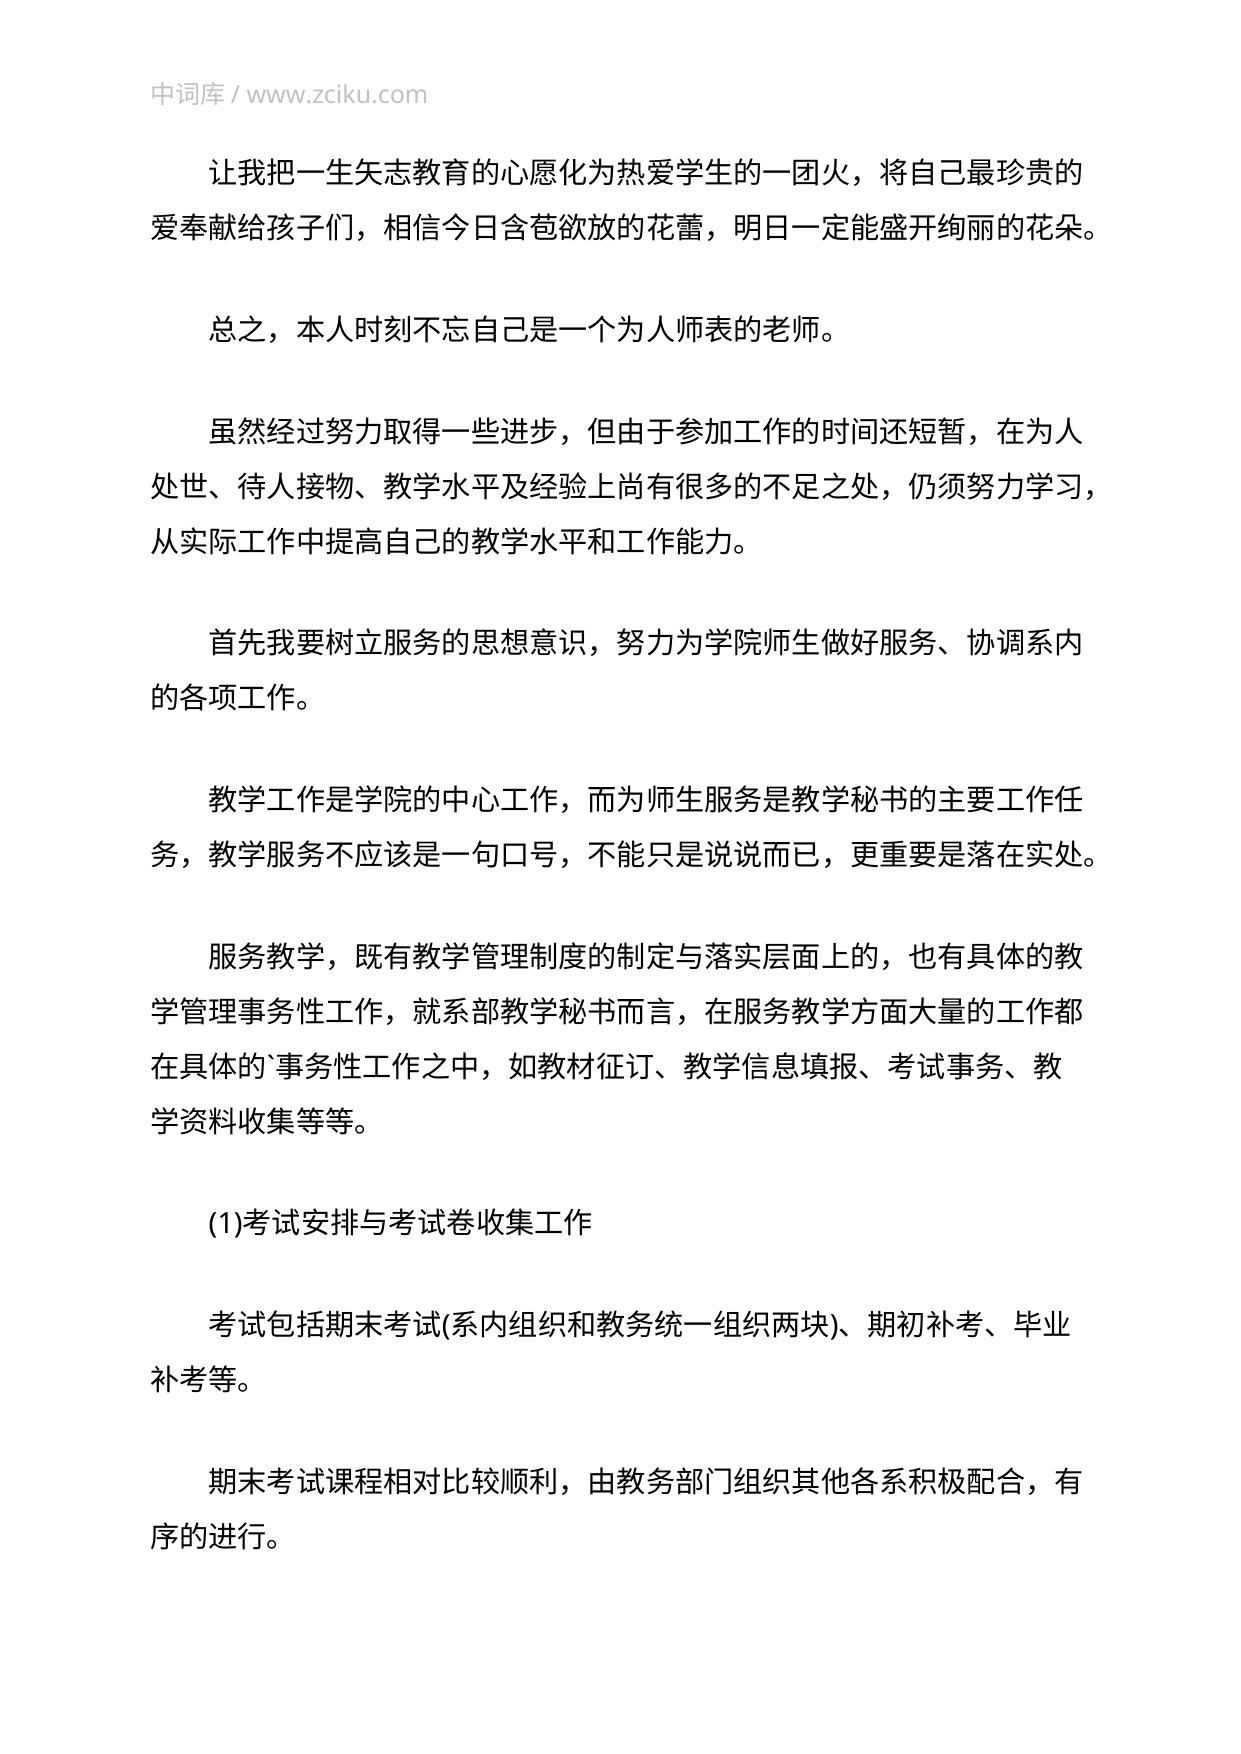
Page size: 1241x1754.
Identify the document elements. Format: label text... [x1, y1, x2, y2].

text 让我把一生矢志教育的心愿化为热爱学生的一团火，将自己最珍贵的爱奉献给孩子们，相信今日含苞欲放的花蕾，明日一定能盛开绚丽的花朵。 [150, 150, 1090, 247]
text 首先我要树立服务的思想意识，努力为学院师生做好服务、协调系内的各项工作。 [150, 620, 1090, 717]
text 总之，本人时刻不忘自己是一个为人师表的老师。 [150, 307, 1090, 349]
text 虽然经过努力取得一些进步，但由于参加工作的时间还短暂，在为人处世、待人接物、教学水平及经验上尚有很多的不足之处，仍须努力学习，从实际工作中提高自己的教学水平和工作能力。 [150, 408, 1090, 561]
text 服务教学，既有教学管理制度的制定与落实层面上的，也有具体的教学管理事务性工作，就系部教学秘书而言，在服务教学方面大量的工作都在具体的`事务性工作之中，如教材征订、教学信息填报、考试事务、教学资料收集等等。 [150, 933, 1090, 1140]
text 考试包括期末考试(系内组织和教务统一组织两块)、期初补考、毕业补考等。 [150, 1302, 1090, 1399]
text 教学工作是学院的中心工作，而为师生服务是教学秘书的主要工作任务，教学服务不应该是一句口号，不能只是说说而已，更重要是落在实处。 [150, 777, 1090, 874]
text (1)考试安排与考试卷收集工作 [150, 1200, 1090, 1242]
text 期末考试课程相对比较顺利，由教务部门组织其他各系积极配合，有序的进行。 [150, 1459, 1090, 1556]
